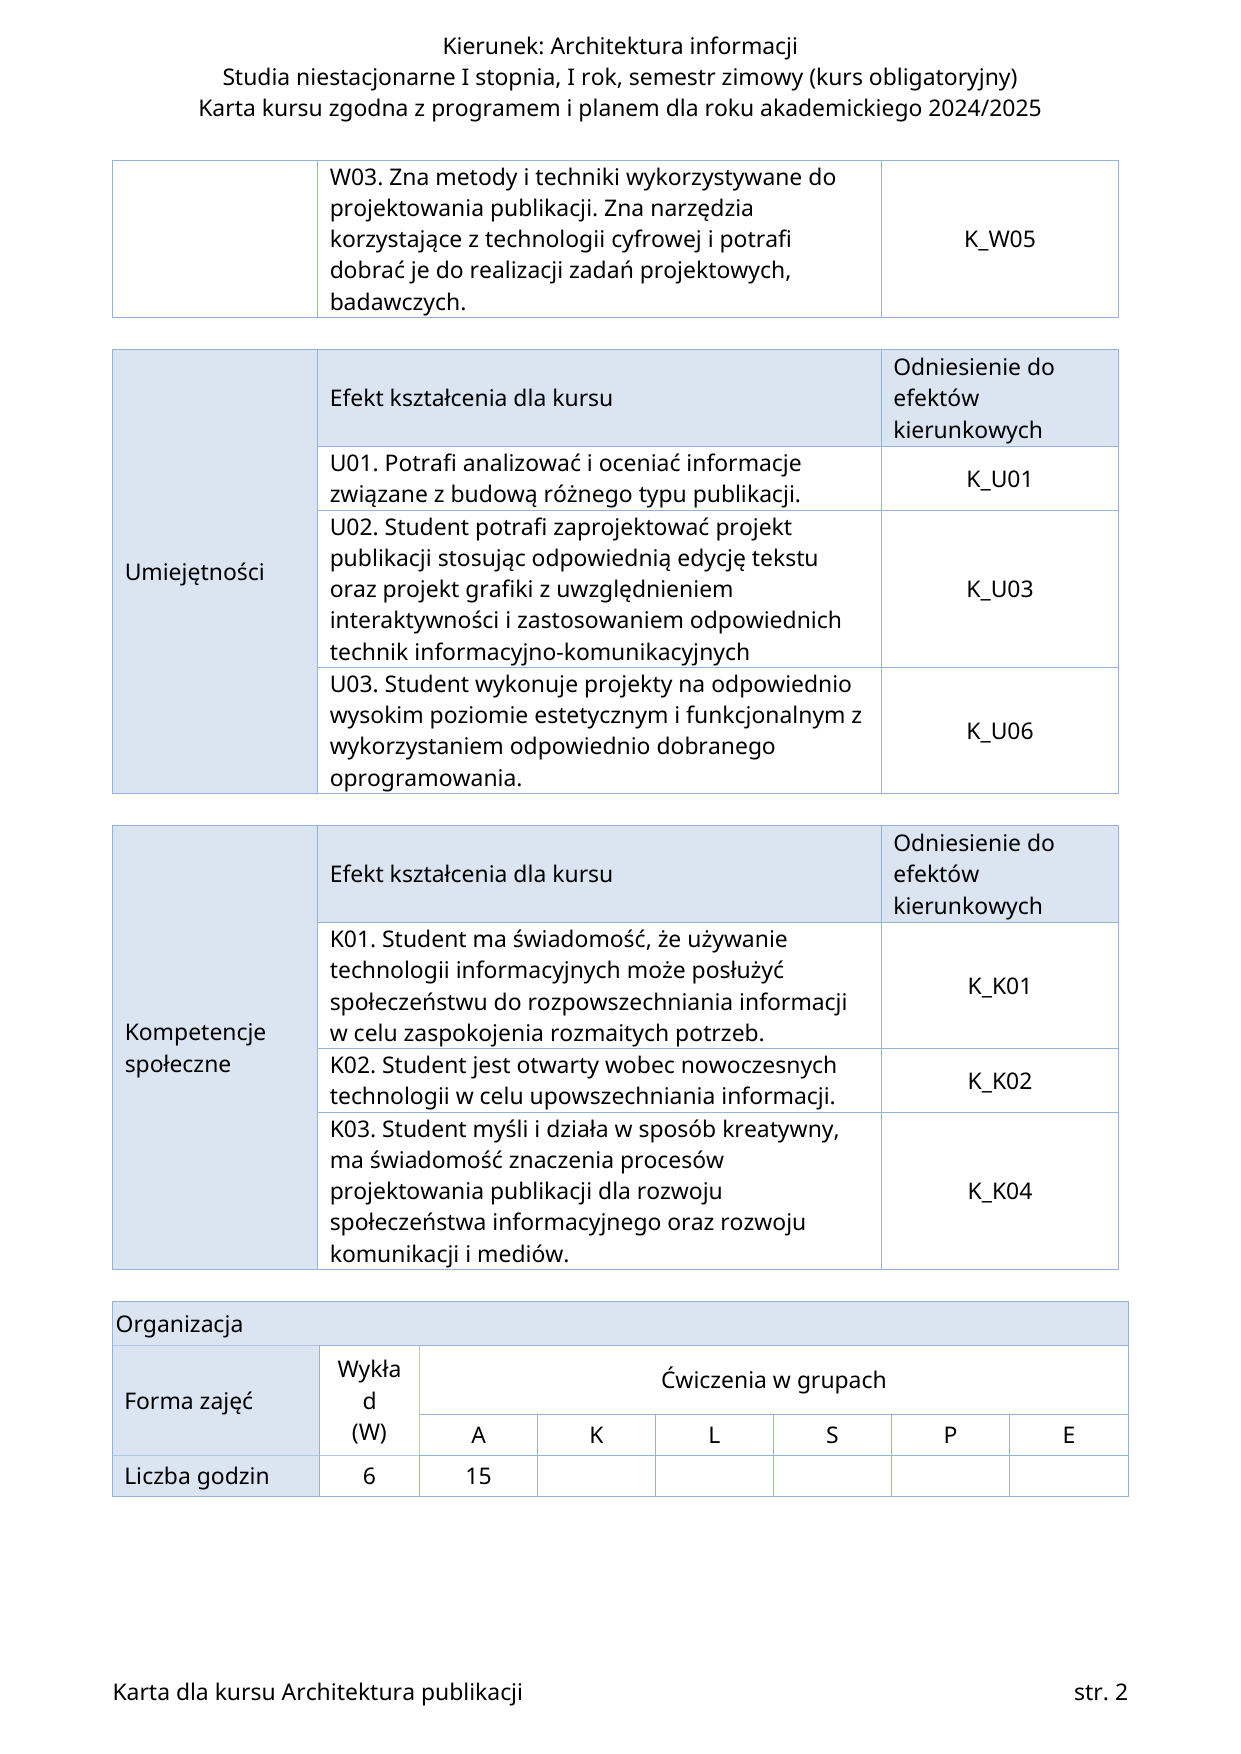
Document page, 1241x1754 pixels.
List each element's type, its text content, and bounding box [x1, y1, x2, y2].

table_header Odniesienie do efektów kierunkowych [882, 826, 1118, 922]
table_header Efekt kształcenia dla kursu [318, 350, 881, 446]
table_cell K03. Student myśli i działa w sposób kreatywny, ma świadomość znaczenia procesów projektowania publikacji dla rozwoju społeczeństwa informacyjnego oraz rozwoju komunikacji i mediów. [318, 1113, 881, 1269]
table_cell K_W05 [882, 161, 1118, 317]
table_cell Ćwiczenia w grupach [420, 1346, 1128, 1413]
table_cell [774, 1456, 891, 1496]
table_header Kompetencje społeczne [113, 826, 317, 1269]
table_cell K_U03 [882, 511, 1118, 667]
table_cell Wykład (W) [320, 1346, 419, 1455]
table_cell K_K01 [882, 923, 1118, 1048]
table_cell A [420, 1415, 537, 1455]
table_cell [892, 1456, 1009, 1496]
table_cell U01. Potrafi analizować i oceniać informacje związane z budową różnego typu publikacji. [318, 447, 881, 509]
table_cell K01. Student ma świadomość, że używanie technologii informacyjnych może posłużyć społeczeństwu do rozpowszechniania informacji w celu zaspokojenia rozmaitych potrzeb. [318, 923, 881, 1048]
table_cell U02. Student potrafi zaprojektować projekt publikacji stosując odpowiednią edycję tekstu oraz projekt grafiki z uwzględnieniem interaktywności i zastosowaniem odpowiednich technik informacyjno-komunikacyjnych [318, 511, 881, 667]
table_cell S [774, 1415, 891, 1455]
table_cell U03. Student wykonuje projekty na odpowiednio wysokim poziomie estetycznym i funkcjonalnym z wykorzystaniem odpowiednio dobranego oprogramowania. [318, 668, 881, 793]
table_cell K_U01 [882, 447, 1118, 509]
table_cell [538, 1456, 655, 1496]
table_cell [656, 1456, 773, 1496]
table_header Organizacja [113, 1302, 1128, 1345]
table_cell [1010, 1456, 1128, 1496]
table_cell W03. Zna metody i techniki wykorzystywane do projektowania publikacji. Zna narzędzia korzystające z technologii cyfrowej i potrafi dobrać je do realizacji zadań projektowych, badawczych. [318, 161, 881, 317]
table_cell K_U06 [882, 668, 1118, 793]
table_cell Forma zajęć [113, 1346, 319, 1455]
table_cell K [538, 1415, 655, 1455]
table_cell P [892, 1415, 1009, 1455]
table_cell E [1010, 1415, 1128, 1455]
table_cell 15 [420, 1456, 537, 1496]
table_header Efekt kształcenia dla kursu [318, 826, 881, 922]
table_header Umiejętności [113, 350, 317, 793]
table_cell K_K02 [882, 1049, 1118, 1112]
table_header Odniesienie do efektów kierunkowych [882, 350, 1118, 446]
table_cell K02. Student jest otwarty wobec nowoczesnych technologii w celu upowszechniania informacji. [318, 1049, 881, 1112]
table_cell 6 [320, 1456, 419, 1496]
table_cell L [656, 1415, 773, 1455]
table_cell Liczba godzin [113, 1456, 319, 1496]
table_cell K_K04 [882, 1113, 1118, 1269]
